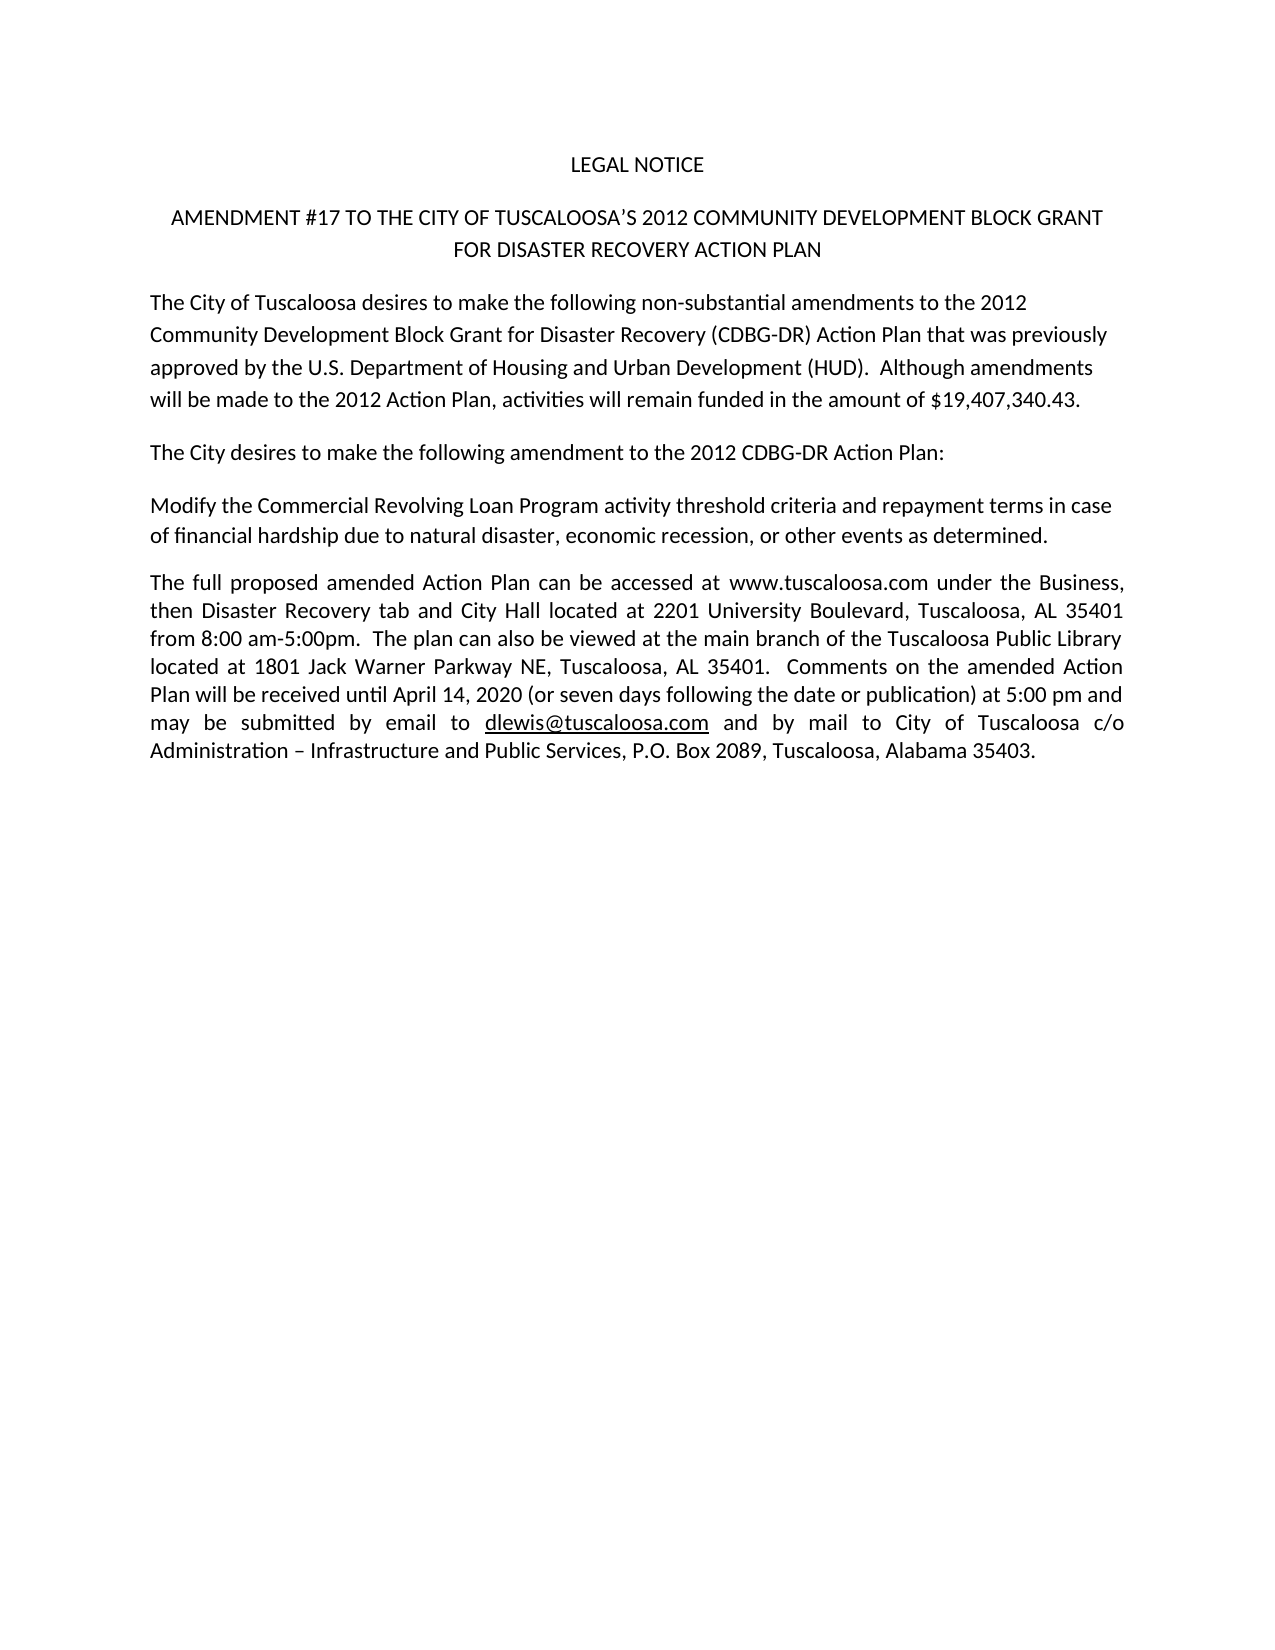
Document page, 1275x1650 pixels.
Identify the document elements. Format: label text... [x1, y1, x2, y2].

text The full proposed amended Action Plan can be accessed at www.tuscaloosa.com under the Business, then Disaster Recovery tab and City Hall located at 2201 University Boulevard, Tuscaloosa, AL 35401 from 8:00 am-5:00pm. The plan can also be viewed at the main branch of the Tuscaloosa Public Library located at 1801 Jack Warner Parkway NE, Tuscaloosa, AL 35401. Comments on the amended Action Plan will be received until April 14, 2020 (or seven days following the date or publication) at 5:00 pm and may be submitted by email to dlewis@tuscaloosa.com and by mail to City of Tuscaloosa c/o Administration – Infrastructure and Public Services, P.O. Box 2089, Tuscaloosa, Alabama 35403. [150, 568, 1125, 764]
text LEGAL NOTICE [150, 150, 1125, 178]
text The City of Tuscaloosa desires to make the following non-substantial amendments to the 2012 Community Development Block Grant for Disaster Recovery (CDBG-DR) Action Plan that was previously approved by the U.S. Department of Housing and Urban Development (HUD). Although amendments will be made to the 2012 Action Plan, activities will remain funded in the amount of $19,407,340.43. [150, 288, 1125, 413]
text Modify the Commercial Revolving Loan Program activity threshold criteria and repayment terms in case of financial hardship due to natural disaster, economic recession, or other events as determined. [150, 491, 1125, 549]
text AMENDMENT #17 TO THE CITY OF TUSCALOOSA’S 2012 COMMUNITY DEVELOPMENT BLOCK GRANT FOR DISASTER RECOVERY ACTION PLAN [150, 203, 1125, 263]
text The City desires to make the following amendment to the 2012 CDBG-DR Action Plan: [150, 438, 1125, 466]
